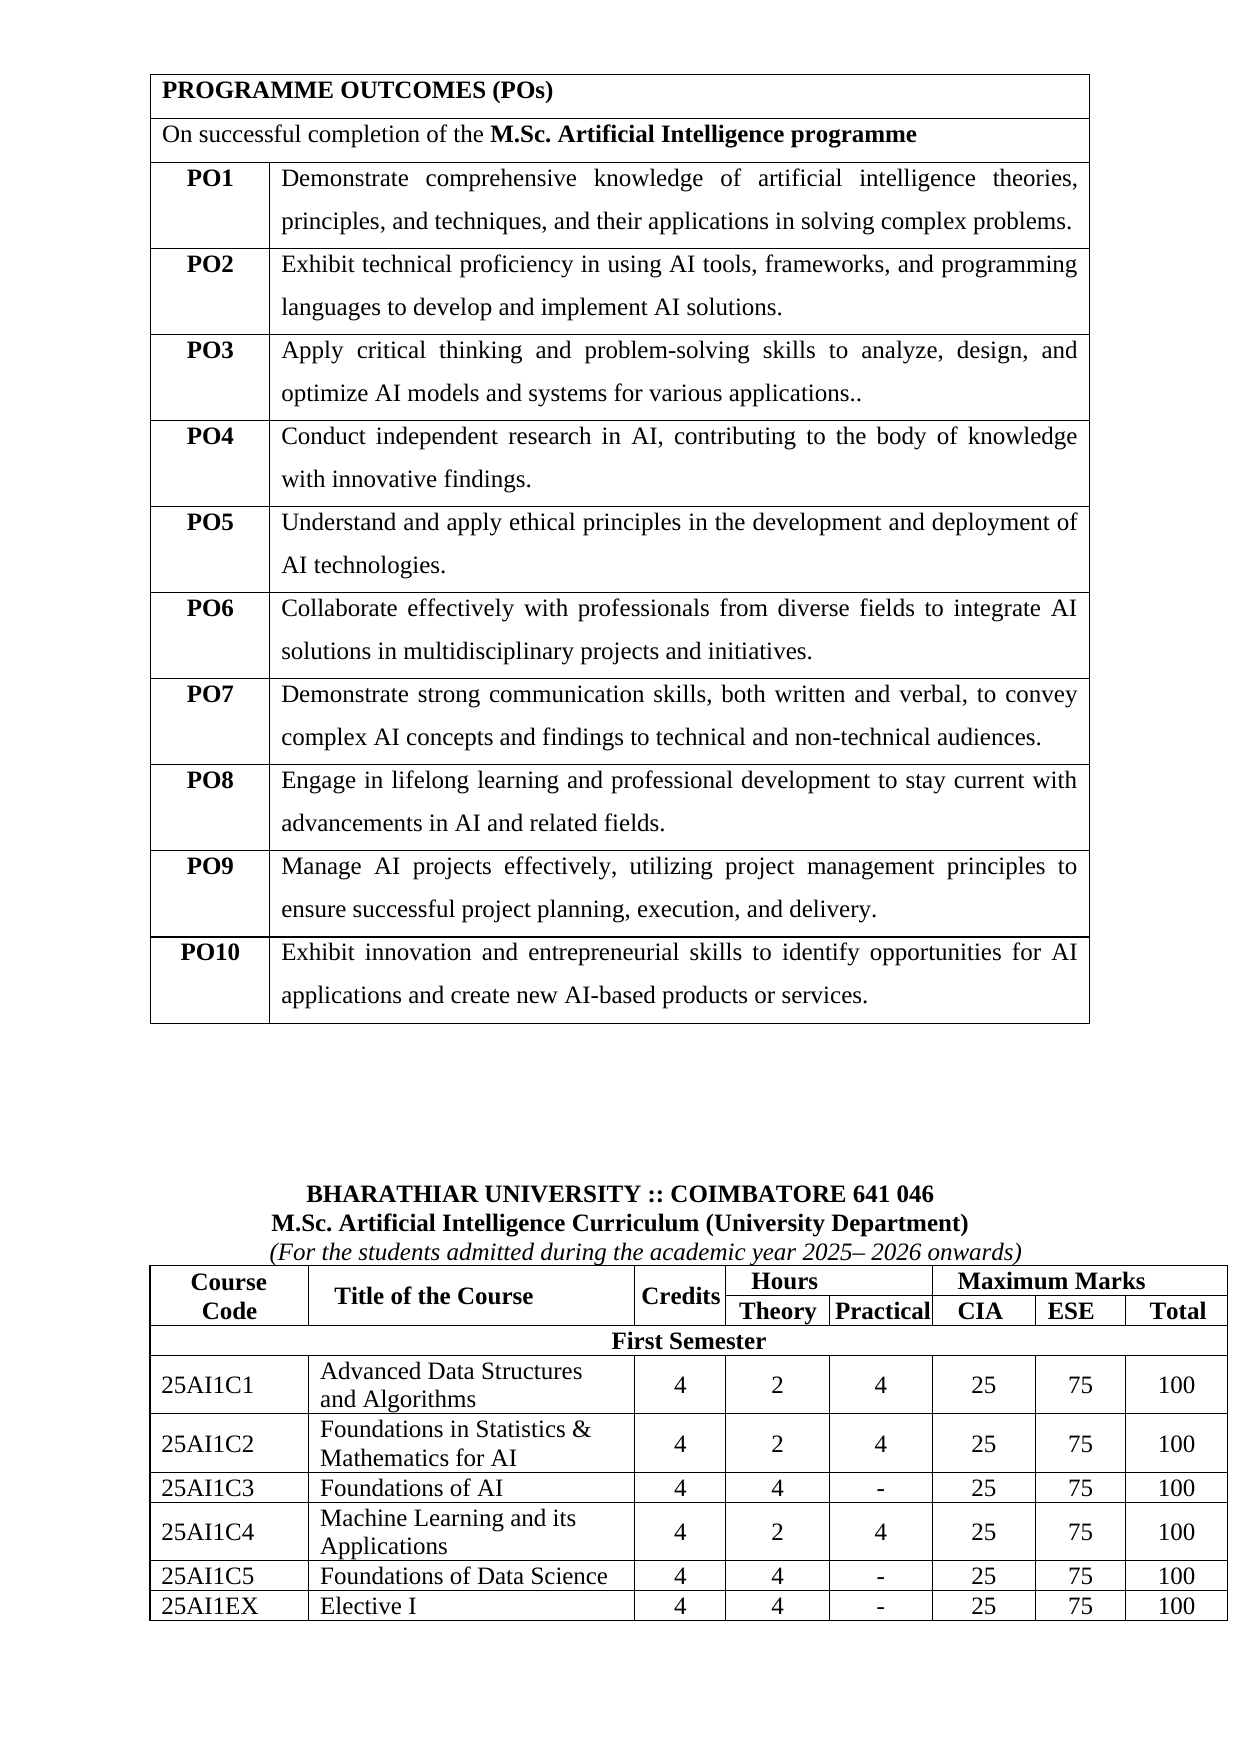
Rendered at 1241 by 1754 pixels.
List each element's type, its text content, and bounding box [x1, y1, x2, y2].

table_cell 25AI1C5 [151, 1561, 308, 1590]
table_cell 4 [830, 1503, 932, 1560]
table_header Title of the Course [309, 1266, 634, 1325]
table_cell 4 [726, 1561, 829, 1590]
table_cell 25 [933, 1561, 1035, 1590]
table_cell Foundations of AI [309, 1473, 634, 1502]
table_cell 2 [726, 1356, 829, 1413]
table_cell Understand and apply ethical principles in the development and deployment of AI technologies. [270, 507, 1089, 592]
table_cell 75 [1036, 1591, 1125, 1620]
table_cell 25AI1C3 [151, 1473, 308, 1502]
table_cell 100 [1126, 1591, 1227, 1620]
table_cell 25 [933, 1414, 1035, 1472]
table_cell 25AI1C2 [151, 1414, 308, 1472]
table_cell 75 [1036, 1414, 1125, 1472]
table_cell PO10 [151, 938, 269, 1022]
table_cell Apply critical thinking and problem-solving skills to analyze, design, and optimize AI models and systems for various applications.. [270, 335, 1089, 420]
table_cell 75 [1036, 1561, 1125, 1590]
table_cell Foundations in Statistics & Mathematics for AI [309, 1414, 634, 1472]
table_cell ESE [1036, 1296, 1125, 1325]
table_cell First Semester [151, 1326, 1227, 1355]
table_cell PO5 [151, 507, 269, 592]
table_cell 4 [635, 1591, 725, 1620]
table_header Course Code [151, 1266, 308, 1325]
table_cell 100 [1126, 1503, 1227, 1560]
table_cell Elective I [309, 1591, 634, 1620]
table_cell 4 [635, 1356, 725, 1413]
table_cell 100 [1126, 1473, 1227, 1502]
table_cell Manage AI projects effectively, utilizing project management principles to ensure successful project planning, execution, and delivery. [270, 851, 1089, 936]
table_cell 4 [635, 1414, 725, 1472]
table_cell PO9 [151, 851, 269, 936]
table_cell 4 [635, 1503, 725, 1560]
table_cell CIA [933, 1296, 1035, 1325]
text BHARATHIAR UNIVERSITY :: COIMBATORE 641 046 [150, 1179, 1090, 1208]
text (For the students admitted during the academic year 2025– 2026 onwards) [269, 1237, 1090, 1265]
table_cell PO2 [151, 249, 269, 334]
table_cell Theory [726, 1296, 829, 1325]
table_cell Machine Learning and its Applications [309, 1503, 634, 1560]
table_cell Demonstrate strong communication skills, both written and verbal, to convey complex AI concepts and findings to technical and non-technical audiences. [270, 679, 1089, 764]
table_cell Exhibit innovation and entrepreneurial skills to identify opportunities for AI applications and create new AI-based products or services. [270, 938, 1089, 1022]
table_cell PO3 [151, 335, 269, 420]
table_cell Demonstrate comprehensive knowledge of artificial intelligence theories, principles, and techniques, and their applications in solving complex problems. [270, 163, 1089, 248]
table_header Maximum Marks [933, 1266, 1227, 1295]
table_cell 100 [1126, 1561, 1227, 1590]
table_cell 4 [726, 1473, 829, 1502]
table_cell 4 [830, 1414, 932, 1472]
table_cell - [830, 1473, 932, 1502]
table_cell 4 [830, 1356, 932, 1413]
table_header Credits [635, 1266, 725, 1325]
table_cell 25 [933, 1473, 1035, 1502]
table_cell On successful completion of the M.Sc. Artificial Intelligence programme [151, 119, 1089, 162]
table_cell 4 [635, 1473, 725, 1502]
table_cell Engage in lifelong learning and professional development to stay current with advancements in AI and related fields. [270, 765, 1089, 850]
table_cell Collaborate effectively with professionals from diverse fields to integrate AI solutions in multidisciplinary projects and initiatives. [270, 593, 1089, 678]
table_cell PO6 [151, 593, 269, 678]
table_cell - [830, 1561, 932, 1590]
table_cell Total [1126, 1296, 1227, 1325]
table_cell Exhibit technical proficiency in using AI tools, frameworks, and programming languages to develop and implement AI solutions. [270, 249, 1089, 334]
table_cell PO1 [151, 163, 269, 248]
table_cell Conduct independent research in AI, contributing to the body of knowledge with innovative findings. [270, 421, 1089, 506]
table_cell 25 [933, 1503, 1035, 1560]
table_cell - [830, 1591, 932, 1620]
table_cell PO7 [151, 679, 269, 764]
table_cell PO4 [151, 421, 269, 506]
table_cell 4 [635, 1561, 725, 1590]
table_header Hours [726, 1266, 932, 1295]
table_header PROGRAMME OUTCOMES (POs) [151, 75, 1089, 118]
table_cell Foundations of Data Science [309, 1561, 634, 1590]
table_cell 2 [726, 1503, 829, 1560]
table_cell 25 [933, 1356, 1035, 1413]
table_cell 25AI1EX [151, 1591, 308, 1620]
table_cell Practical [830, 1296, 932, 1325]
table_cell 25 [933, 1591, 1035, 1620]
table_cell Advanced Data Structures and Algorithms [309, 1356, 634, 1413]
table_cell 100 [1126, 1356, 1227, 1413]
table_cell 75 [1036, 1503, 1125, 1560]
table_cell 100 [1126, 1414, 1227, 1472]
table_cell 25AI1C4 [151, 1503, 308, 1560]
text M.Sc. Artificial Intelligence Curriculum (University Department) [150, 1208, 1090, 1237]
table_cell 2 [726, 1414, 829, 1472]
table_cell 75 [1036, 1473, 1125, 1502]
table_cell 4 [726, 1591, 829, 1620]
table_cell 75 [1036, 1356, 1125, 1413]
table_cell PO8 [151, 765, 269, 850]
table_cell 25AI1C1 [151, 1356, 308, 1413]
